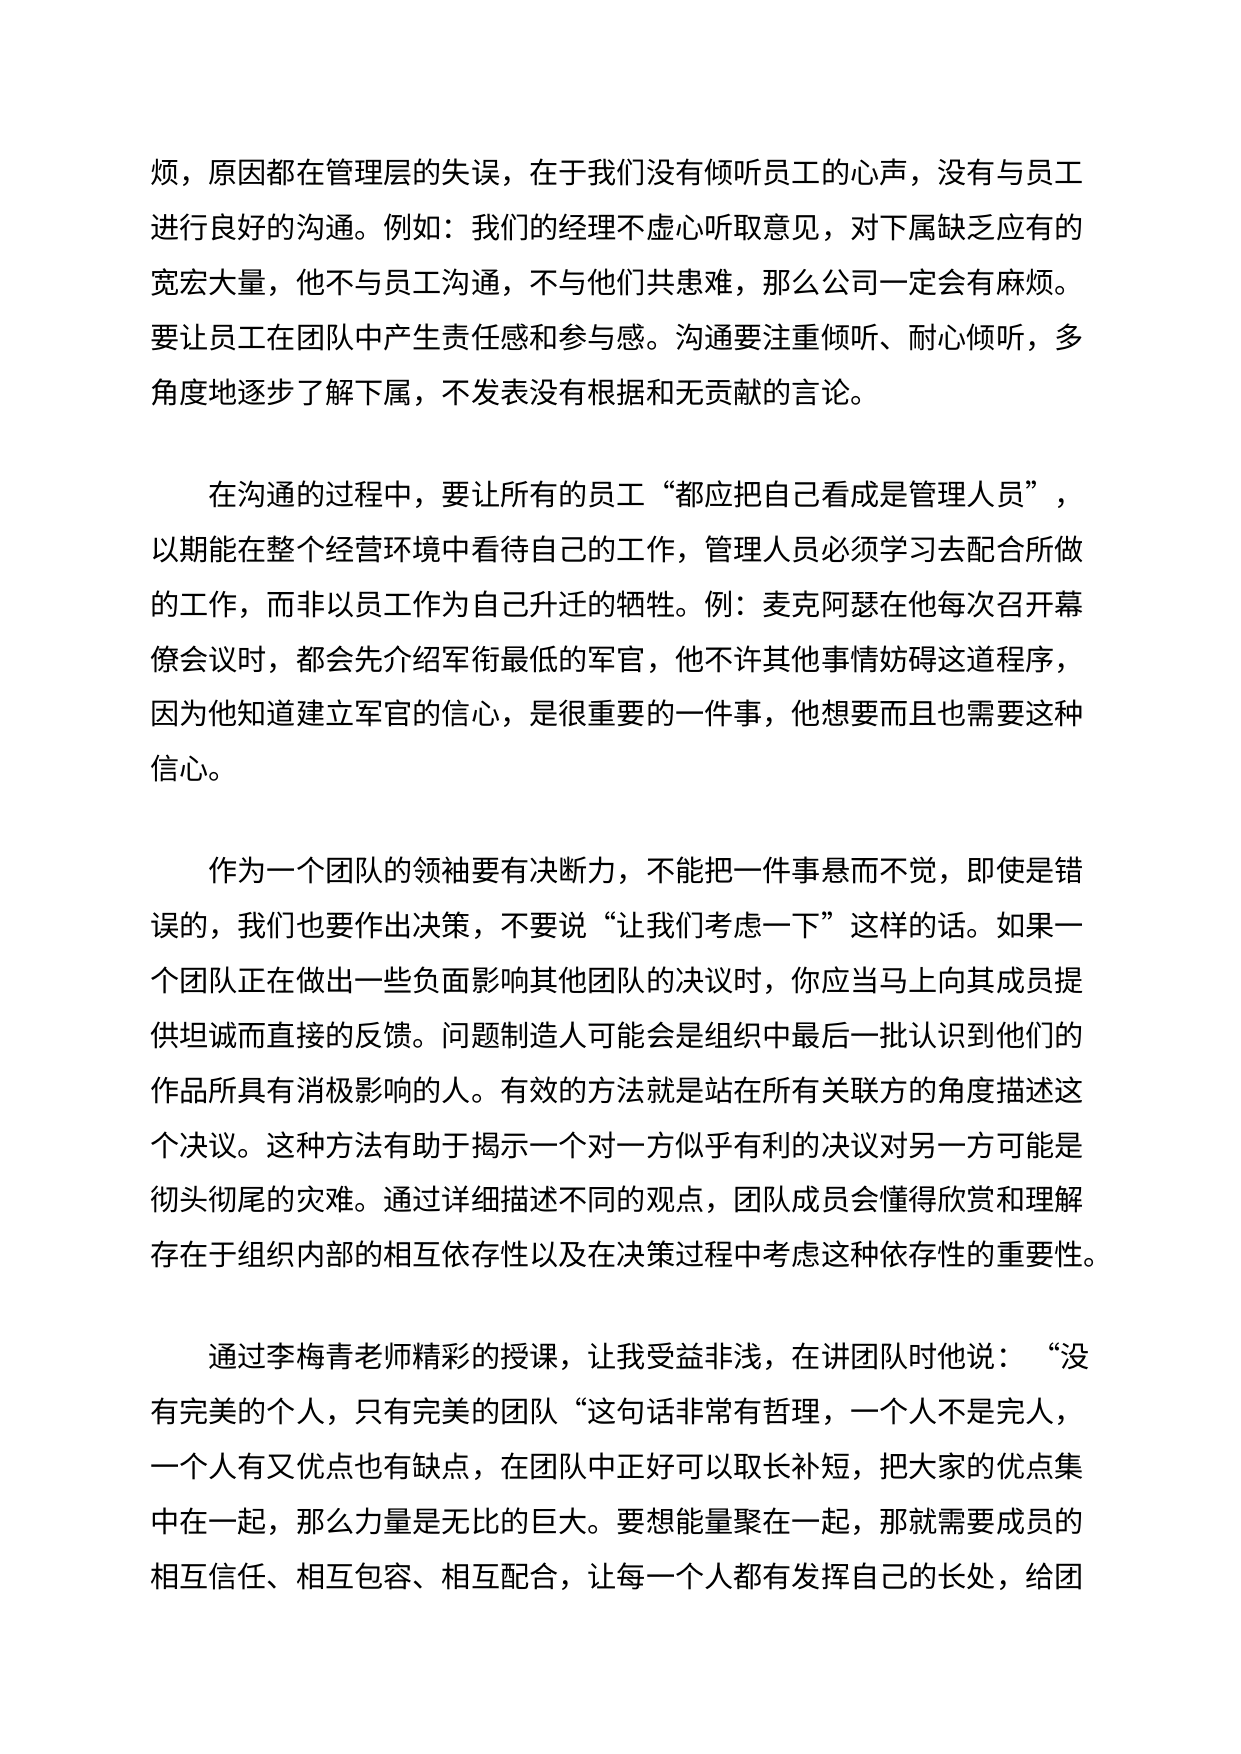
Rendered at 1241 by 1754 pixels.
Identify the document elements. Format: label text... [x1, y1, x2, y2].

text 作为一个团队的领袖要有决断力，不能把一件事悬而不觉，即使是错误的，我们也要作出决策，不要说“让我们考虑一下”这样的话。如果一个团队正在做出一些负面影响其他团队的决议时，你应当马上向其成员提供坦诚而直接的反馈。问题制造人可能会是组织中最后一批认识到他们的作品所具有消极影响的人。有效的方法就是站在所有关联方的角度描述这个决议。这种方法有助于揭示一个对一方似乎有利的决议对另一方可能是彻头彻尾的灾难。通过详细描述不同的观点，团队成员会懂得欣赏和理解存在于组织内部的相互依存性以及在决策过程中考虑这种依存性的重要性。 [150, 848, 1090, 1274]
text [150, 150, 1090, 412]
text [150, 1334, 1090, 1596]
text 在沟通的过程中，要让所有的员工“都应把自己看成是管理人员”，以期能在整个经营环境中看待自己的工作，管理人员必须学习去配合所做的工作，而非以员工作为自己升迁的牺牲。例：麦克阿瑟在他每次召开幕僚会议时，都会先介绍军衔最低的军官，他不许其他事情妨碍这道程序，因为他知道建立军官的信心，是很重要的一件事，他想要而且也需要这种信心。 [150, 471, 1090, 788]
